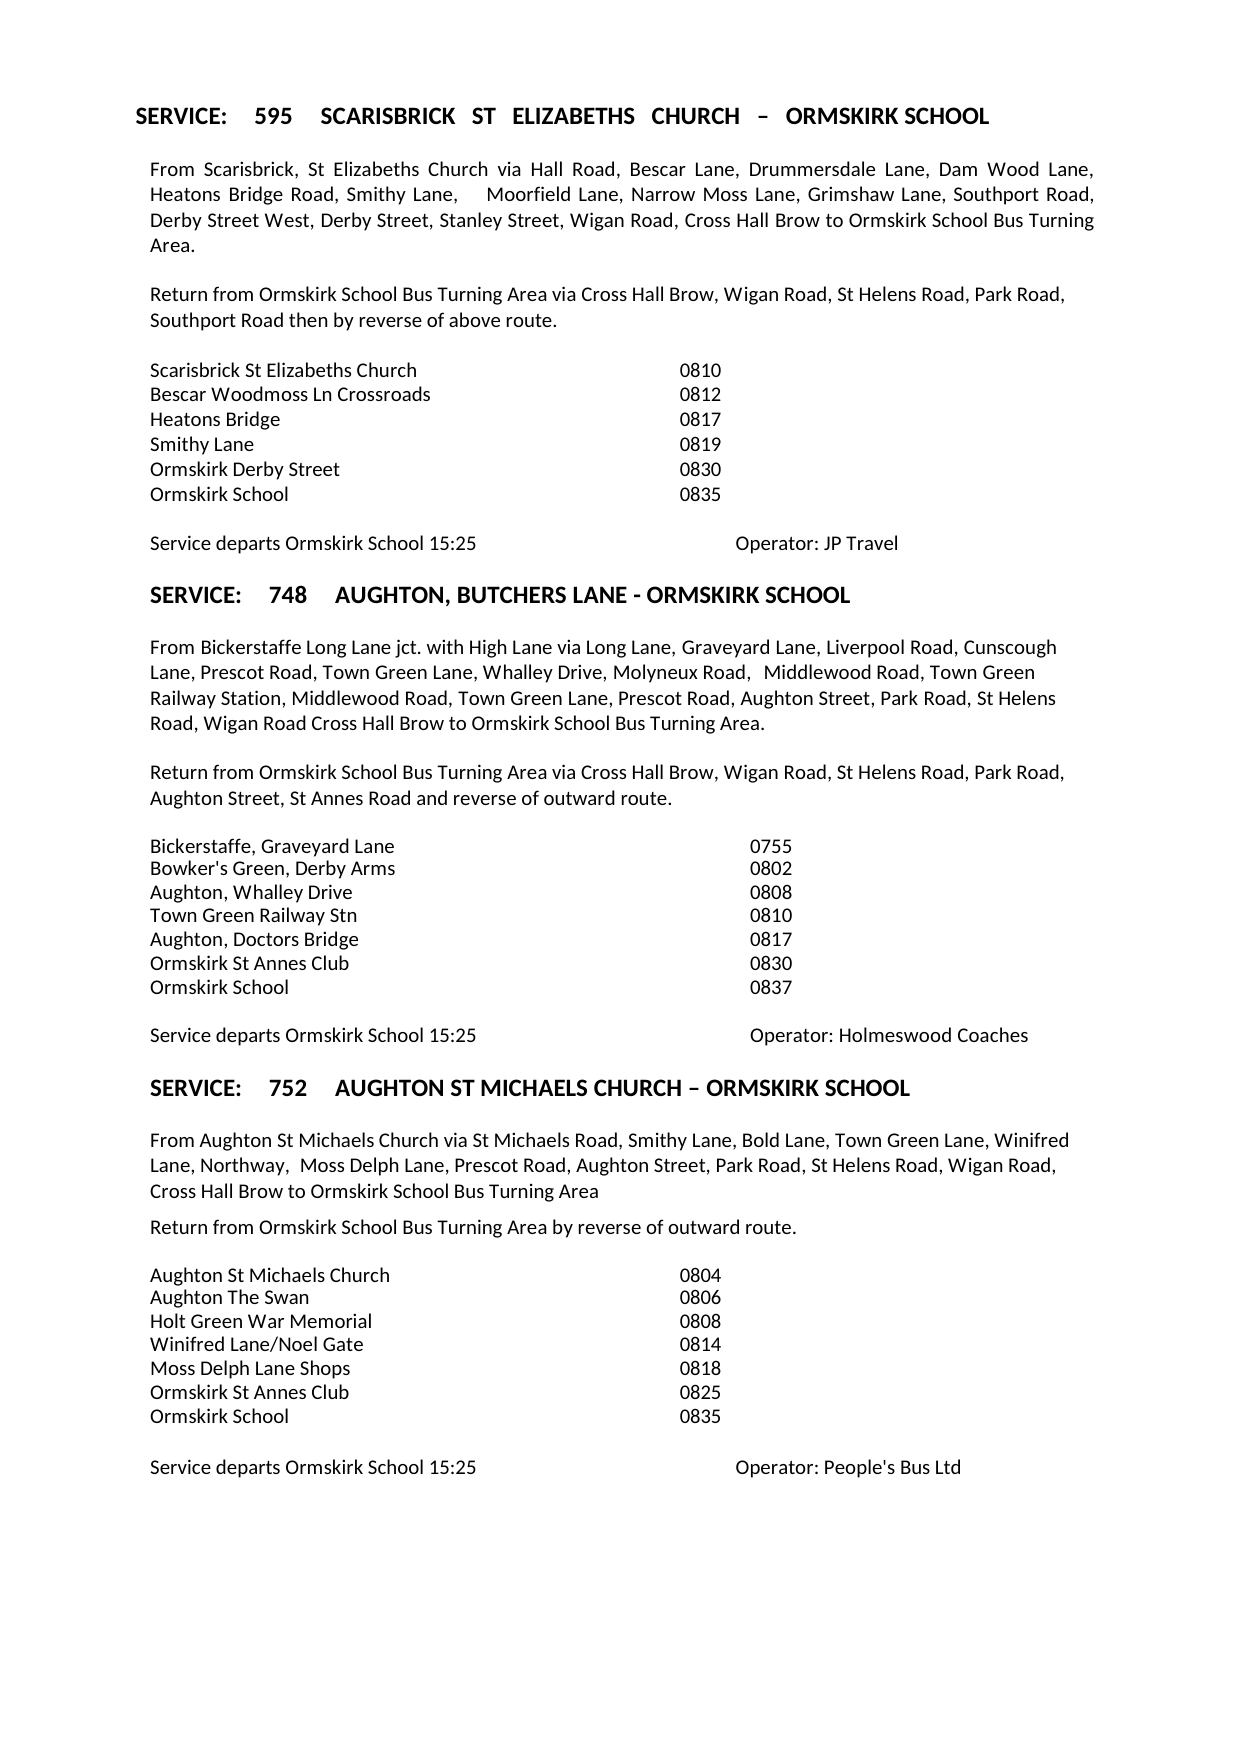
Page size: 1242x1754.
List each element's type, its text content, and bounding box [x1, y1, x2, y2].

text Return from Ormskirk School Bus Turning Area via Cross Hall Brow, Wigan Road, St Helens Road, Park Road, Aughton Street, St Annes Road and reverse of outward route. [150, 759, 1068, 810]
table_header 0810 [570, 350, 725, 383]
table_cell 0830 [731, 954, 1058, 978]
table_cell Town Green Railway Stn [146, 906, 731, 930]
table_cell Ormskirk Derby Street [146, 458, 570, 483]
table_cell 0837 Operator: Holmeswood Coaches [731, 978, 1058, 1059]
table_cell Aughton, Whalley Drive [146, 883, 731, 906]
table_cell Moss Delph Lane Shops [146, 1359, 544, 1383]
table_cell Smithy Lane [146, 433, 570, 458]
table_cell Ormskirk St Annes Club [146, 954, 731, 978]
table_cell Ormskirk St Annes Club [146, 1383, 544, 1407]
table_cell 0830 [570, 458, 725, 483]
table_header Scarisbrick St Elizabeths Church [146, 350, 570, 383]
table_cell Heatons Bridge [146, 408, 570, 433]
table_cell Bowker's Green, Derby Arms [146, 859, 731, 882]
table_header 0804 [544, 1255, 725, 1287]
table_cell Winifred Lane/Noel Gate [146, 1335, 544, 1359]
text SERVICE: 595 SCARISBRICK ST ELIZABETHS CHURCH – ORMSKIRK SCHOOL [135, 100, 1096, 131]
table_cell Ormskirk School [146, 1407, 544, 1440]
table_cell 0817 [570, 408, 725, 433]
table_cell 0817 [731, 930, 1058, 954]
table_cell 0825 [544, 1383, 725, 1407]
table_cell 0802 [731, 859, 1058, 882]
text From Bickerstaffe Long Lane jct. with High Lane via Long Lane, Graveyard Lane, Liverpool Road, Cunscough Lane, Prescot Road, Town Green Lane, Whalley Drive, Molyneux Road, Middlewood Road, Town Green Railway Station, Middlewood Road, Town Green Lane, Prescot Road, Aughton Street, Park Road, St Helens Road, Wigan Road Cross Hall Brow to Ormskirk School Bus Turning Area. [150, 634, 1094, 736]
table_cell 0818 [544, 1359, 725, 1383]
table_cell 0835 [544, 1407, 725, 1440]
table_cell 0808 [544, 1311, 725, 1335]
text SERVICE: 752 AUGHTON ST MICHAELS CHURCH – ORMSKIRK SCHOOL [150, 1073, 1104, 1103]
table_cell 0814 [544, 1335, 725, 1359]
table_cell 0808 [731, 883, 1058, 906]
text Service departs Ormskirk School 15:25 Operator: JP Travel [150, 530, 937, 556]
table_cell Ormskirk School [146, 483, 570, 516]
table_cell Bescar Woodmoss Ln Crossroads [146, 383, 570, 408]
table_cell Holt Green War Memorial [146, 1311, 544, 1335]
table_cell Aughton The Swan [146, 1288, 544, 1311]
table_cell 0819 [570, 433, 725, 458]
table_header 0755 [731, 826, 1058, 858]
text SERVICE: 748 AUGHTON, BUTCHERS LANE - ORMSKIRK SCHOOL [150, 579, 1007, 610]
table_cell Aughton, Doctors Bridge [146, 930, 731, 954]
text Service departs Ormskirk School 15:25 Operator: People's Bus Ltd [150, 1454, 1104, 1479]
table_header Bickerstaffe, Graveyard Lane [146, 826, 731, 858]
text From Scarisbrick, St Elizabeths Church via Hall Road, Bescar Lane, Drummersdale Lane, Dam Wood Lane, Heatons Bridge Road, Smithy Lane, Moorfield Lane, Narrow Moss Lane, Grimshaw Lane, Southport Road, Derby Street West, Derby Street, Stanley Street, Wigan Road, Cross Hall Brow to Ormskirk School Bus Turning Area. [150, 156, 1094, 258]
table_cell 0806 [544, 1288, 725, 1311]
table_cell 0835 [570, 483, 725, 516]
table_cell Ormskirk School Service departs Ormskirk School 15:25 [146, 978, 731, 1059]
text Return from Ormskirk School Bus Turning Area via Cross Hall Brow, Wigan Road, St Helens Road, Park Road, Southport Road then by reverse of above route. [150, 281, 1068, 332]
text Return from Ormskirk School Bus Turning Area by reverse of outward route. [150, 1215, 1104, 1238]
text From Aughton St Michaels Church via St Michaels Road, Smithy Lane, Bold Lane, Town Green Lane, Winifred Lane, Northway, Moss Delph Lane, Prescot Road, Aughton Street, Park Road, St Helens Road, Wigan Road, Cross Hall Brow to Ormskirk School Bus Turning Area [150, 1127, 1091, 1203]
table_cell 0810 [731, 906, 1058, 930]
table_cell 0812 [570, 383, 725, 408]
table_header Aughton St Michaels Church [146, 1255, 544, 1287]
